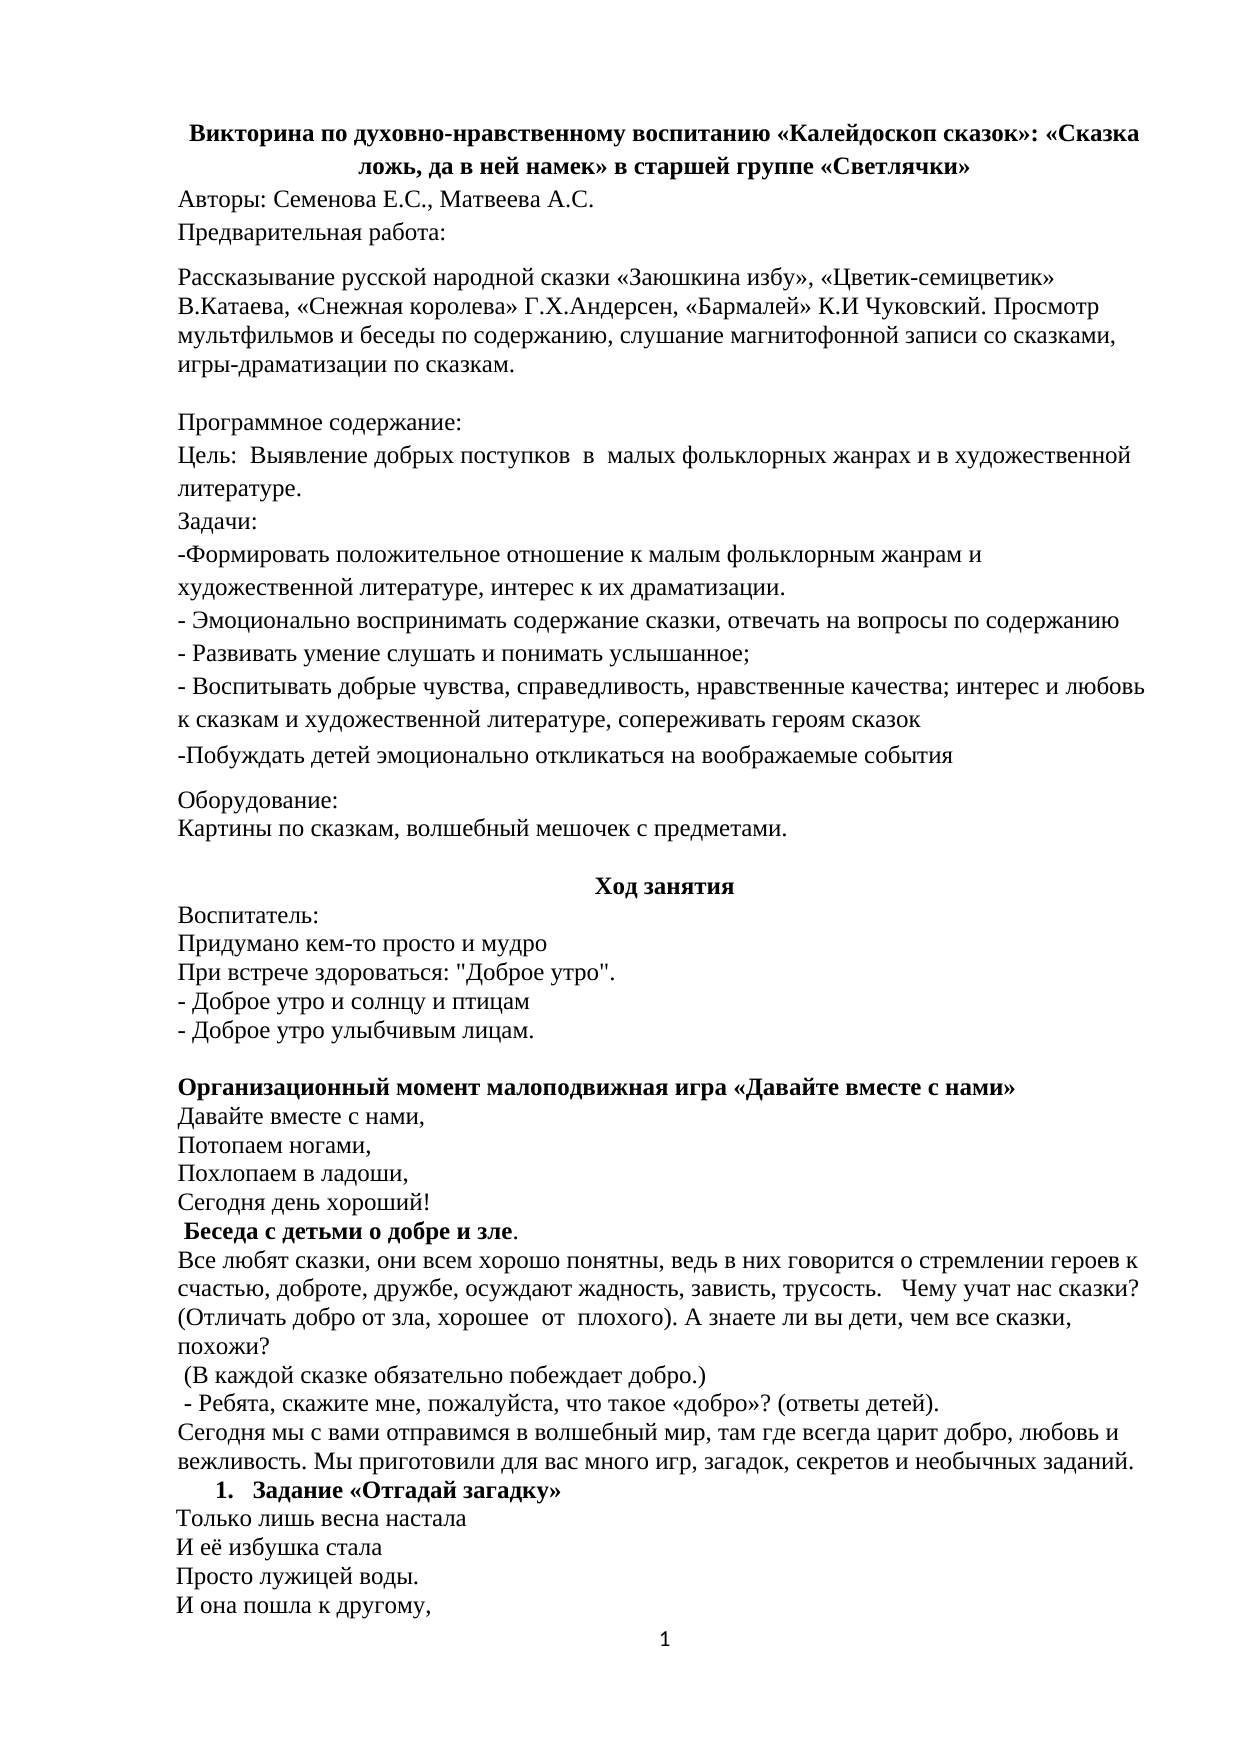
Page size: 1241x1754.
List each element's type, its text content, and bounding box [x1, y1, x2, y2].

text - Воспитывать добрые чувства, справедливость, нравственные качества; интерес и любовь к сказкам и художественной литературе, сопереживать героям сказок [177, 671, 1152, 733]
text Задачи: [177, 506, 1152, 534]
text Ход занятия [177, 871, 1152, 900]
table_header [176, 1504, 467, 1624]
text -Формировать положительное отношение к малым фольклорным жанрам и художественной литературе, интерес к их драматизации. [177, 539, 1152, 601]
text Сегодня день хороший! [177, 1187, 1152, 1216]
text (В каждой сказке обязательно побеждает добро.) [177, 1360, 1152, 1388]
text Давайте вместе с нами, [177, 1101, 1152, 1130]
text Все любят сказки, они всем хорошо понятны, ведь в них говорится о стремлении героев к счастью, доброте, дружбе, осуждают жадность, зависть, трусость. Чему учат нас сказки? (Отличать добро от зла, хорошее от плохого). А знаете ли вы дети, чем все сказки, похожи? [177, 1245, 1152, 1360]
text Похлопаем в ладоши, [177, 1158, 1152, 1187]
text Авторы: Семенова Е.С., Матвеева А.С. [177, 184, 1152, 213]
text - Доброе утро и солнцу и птицам [177, 986, 1152, 1015]
text Рассказывание русской народной сказки «Заюшкина избу», «Цветик-семицветик» В.Катаева, «Снежная королева» Г.Х.Андерсен, «Бармалей» К.И Чуковский. Просмотр мультфильмов и беседы по содержанию, слушание магнитофонной записи со сказками, игры-драматизации по сказкам. [177, 262, 1152, 377]
text Цель: Выявление добрых поступков в малых фольклорных жанрах и в художественной литературе. [177, 440, 1152, 501]
text Потопаем ногами, [177, 1130, 1152, 1158]
text Оборудование: [177, 785, 1152, 813]
text - Ребята, скажите мне, пожалуйста, что такое «добро»? (ответы детей). [177, 1388, 1152, 1417]
text Картины по сказкам, волшебный мешочек с предметами. [177, 813, 1152, 842]
text Организационный момент малоподвижная игра «Давайте вместе с нами» [177, 1072, 1152, 1101]
text Предварительная работа: [177, 217, 1152, 246]
text Программное содержание: [177, 407, 1152, 435]
text - Доброе утро улыбчивым лицам. [177, 1015, 1152, 1043]
text - Развивать умение слушать и понимать услышанное; [177, 638, 1152, 667]
text Беседа с детьми о добре и зле. [177, 1216, 1152, 1245]
text При встрече здороваться: "Доброе утро". [177, 957, 1152, 986]
text - Эмоционально воспринимать содержание сказки, отвечать на вопросы по содержанию [177, 605, 1152, 633]
text Воспитатель: [177, 900, 1152, 928]
text Сегодня мы с вами отправимся в волшебный мир, там где всегда царит добро, любовь и вежливость. Мы приготовили для вас много игр, загадок, секретов и необычных заданий. [177, 1417, 1152, 1475]
list Задание «Отгадай загадку» [215, 1475, 1152, 1503]
text -Побуждать детей эмоционально откликаться на воображаемые события [177, 737, 1152, 769]
text Придумано кем-то просто и мудро [177, 928, 1152, 957]
text Викторина по духовно-нравственному воспитанию «Калейдоскоп сказок»: «Сказка ложь, да в ней намек» в старшей группе «Светлячки» [177, 118, 1152, 180]
